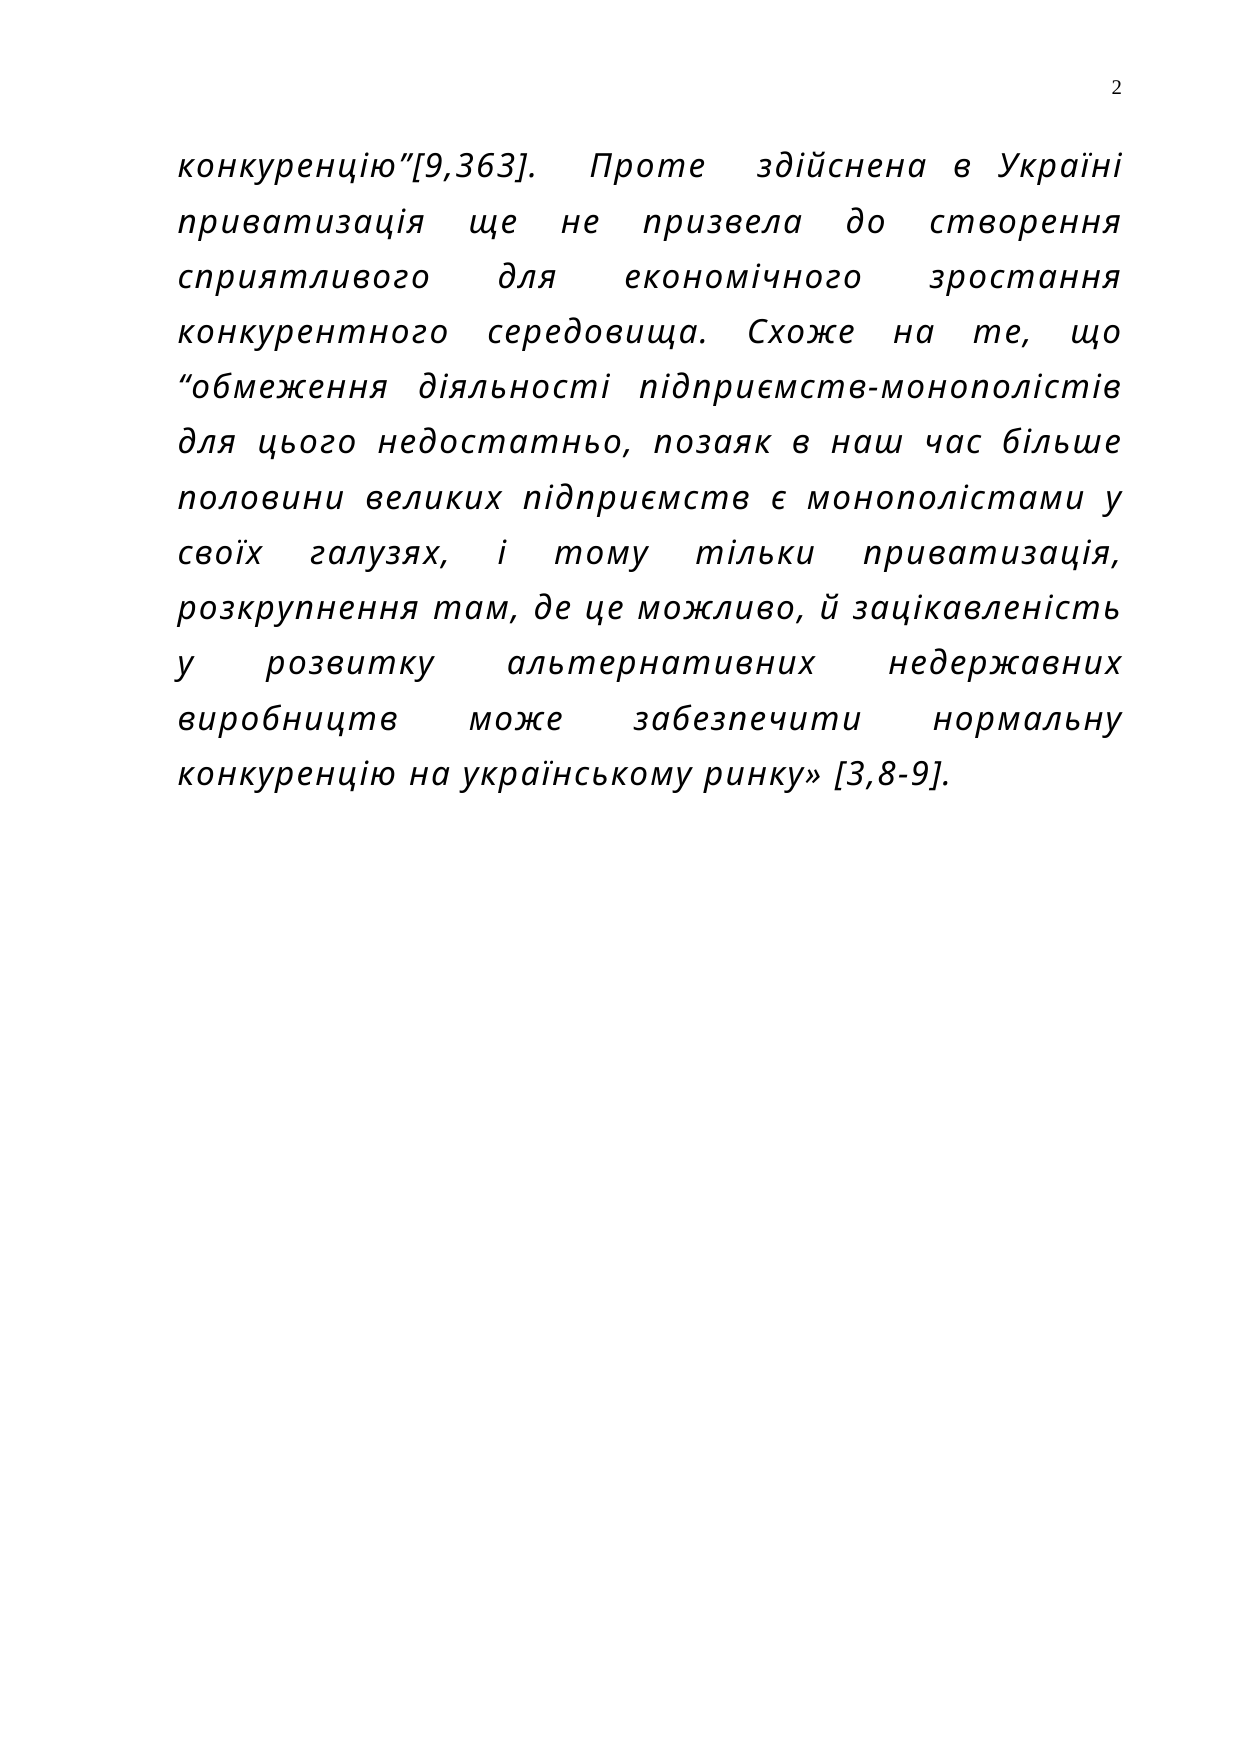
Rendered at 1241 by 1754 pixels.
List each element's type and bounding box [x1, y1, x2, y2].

text [177, 142, 1122, 795]
